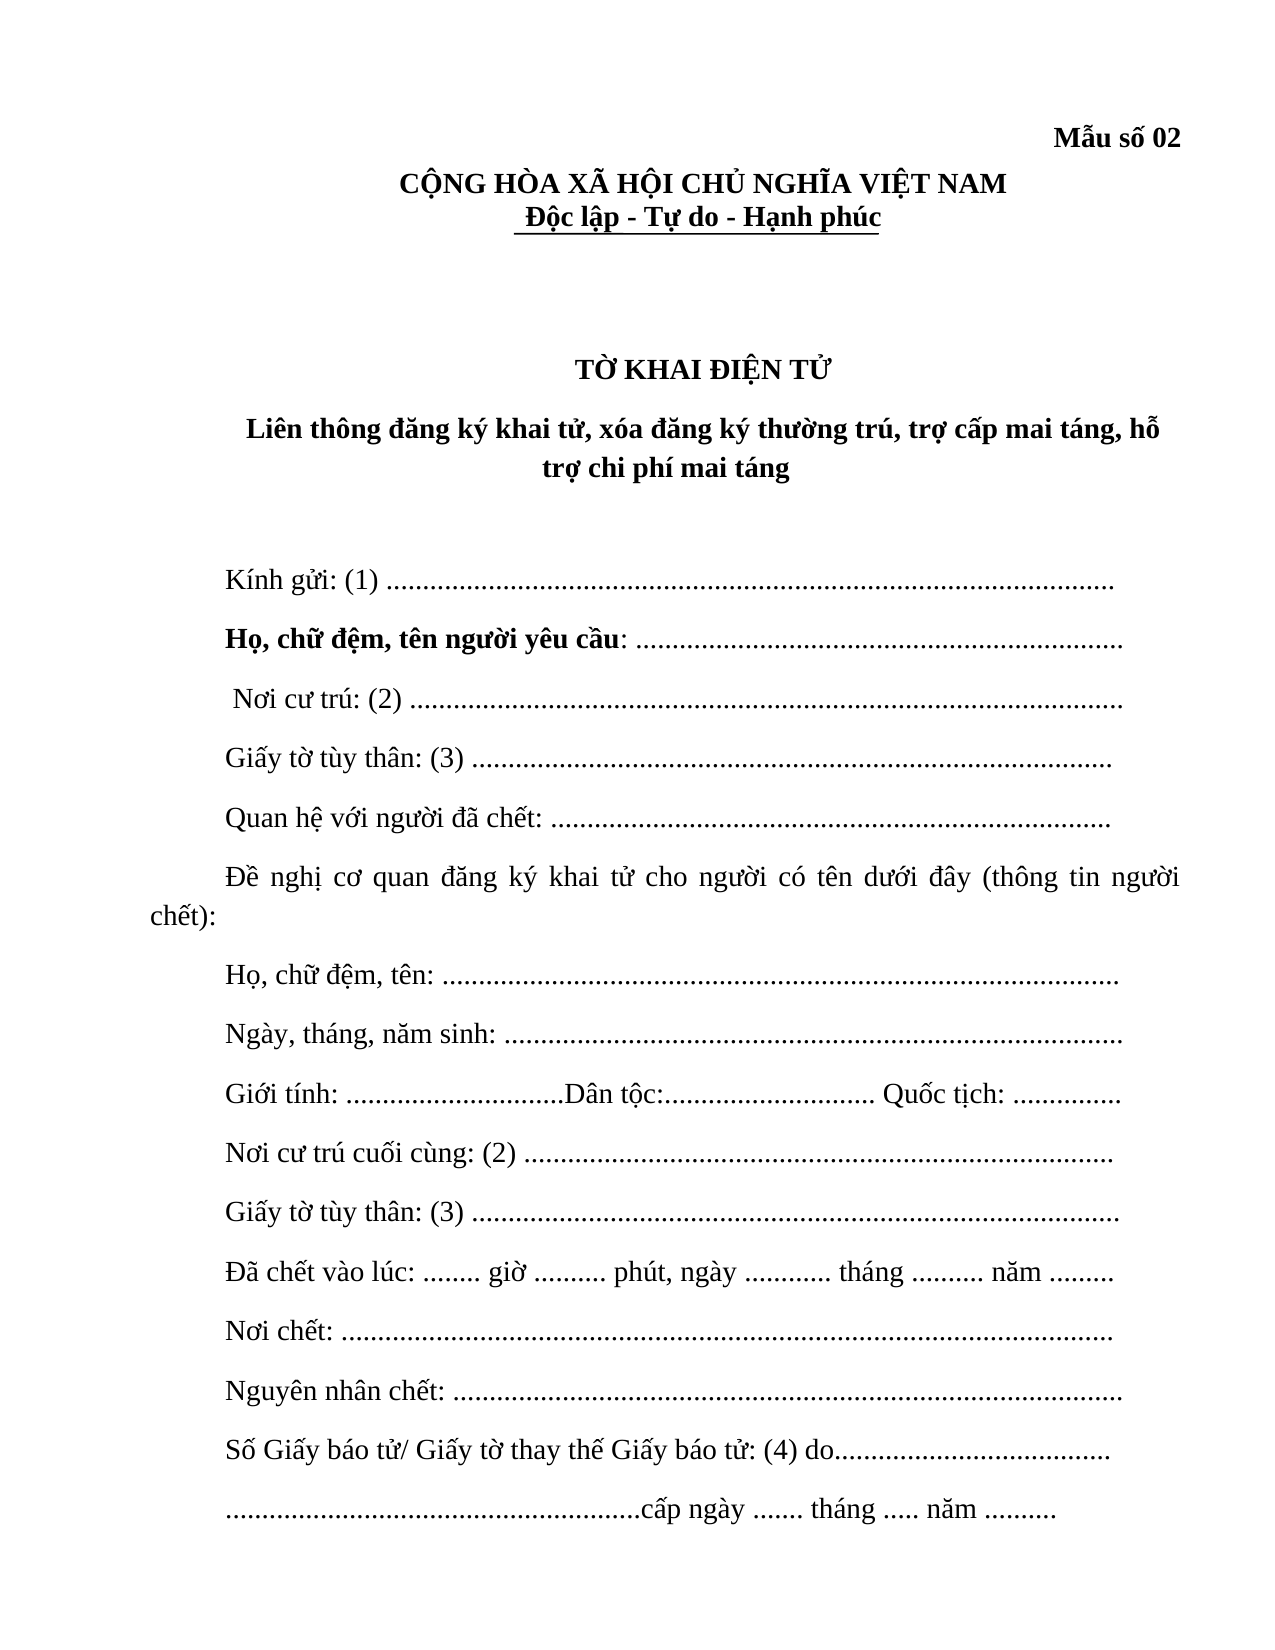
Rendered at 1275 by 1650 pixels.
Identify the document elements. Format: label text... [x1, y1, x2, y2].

text Độc lập - Tự do - Hạnh phúc [150, 199, 1181, 233]
text Giấy tờ tùy thân: (3) ......................................................................................... [150, 1194, 1181, 1228]
text Họ, chữ đệm, tên: ............................................................................................. [150, 957, 1181, 991]
text Số Giấy báo tử/ Giấy tờ thay thế Giấy báo tử: (4) do...................................... [150, 1432, 1181, 1466]
text Nơi chết: .......................................................................................................... [150, 1313, 1181, 1347]
text CỘNG HÒA XÃ HỘI CHỦ NGHĨA VIỆT NAM [150, 166, 1181, 199]
text Họ, chữ đệm, tên người yêu cầu: ................................................................... [150, 622, 1181, 655]
text Nơi cư trú: (2) .................................................................................................. [150, 681, 1181, 714]
text TỜ KHAI ĐIỆN TỬ [150, 352, 1181, 385]
text Kính gửi: (1) .................................................................................................... [150, 562, 1181, 596]
text Quan hệ với người đã chết: ............................................................................. [150, 800, 1181, 833]
text Mẫu số 02 [150, 120, 1181, 153]
text Giấy tờ tùy thân: (3) ........................................................................................ [150, 740, 1181, 774]
text Nguyên nhân chết: ............................................................................................ [150, 1373, 1181, 1406]
text Đã chết vào lúc: ........ giờ .......... phút, ngày ............ tháng .......... năm ......... [150, 1254, 1181, 1287]
text .........................................................cấp ngày ....... tháng ..... năm .......... [150, 1491, 1181, 1525]
text Ngày, tháng, năm sinh: ..................................................................................... [150, 1016, 1181, 1050]
text Liên thông đăng ký khai tử, xóa đăng ký thường trú, trợ cấp mai táng, hỗ trợ chi phí mai táng [150, 411, 1181, 483]
text Nơi cư trú cuối cùng: (2) ................................................................................. [150, 1135, 1181, 1169]
text Giới tính: ..............................Dân tộc:............................. Quốc tịch: ............... [150, 1076, 1181, 1109]
text Đề nghị cơ quan đăng ký khai tử cho người có tên dưới đây (thông tin người chết): [150, 859, 1181, 931]
